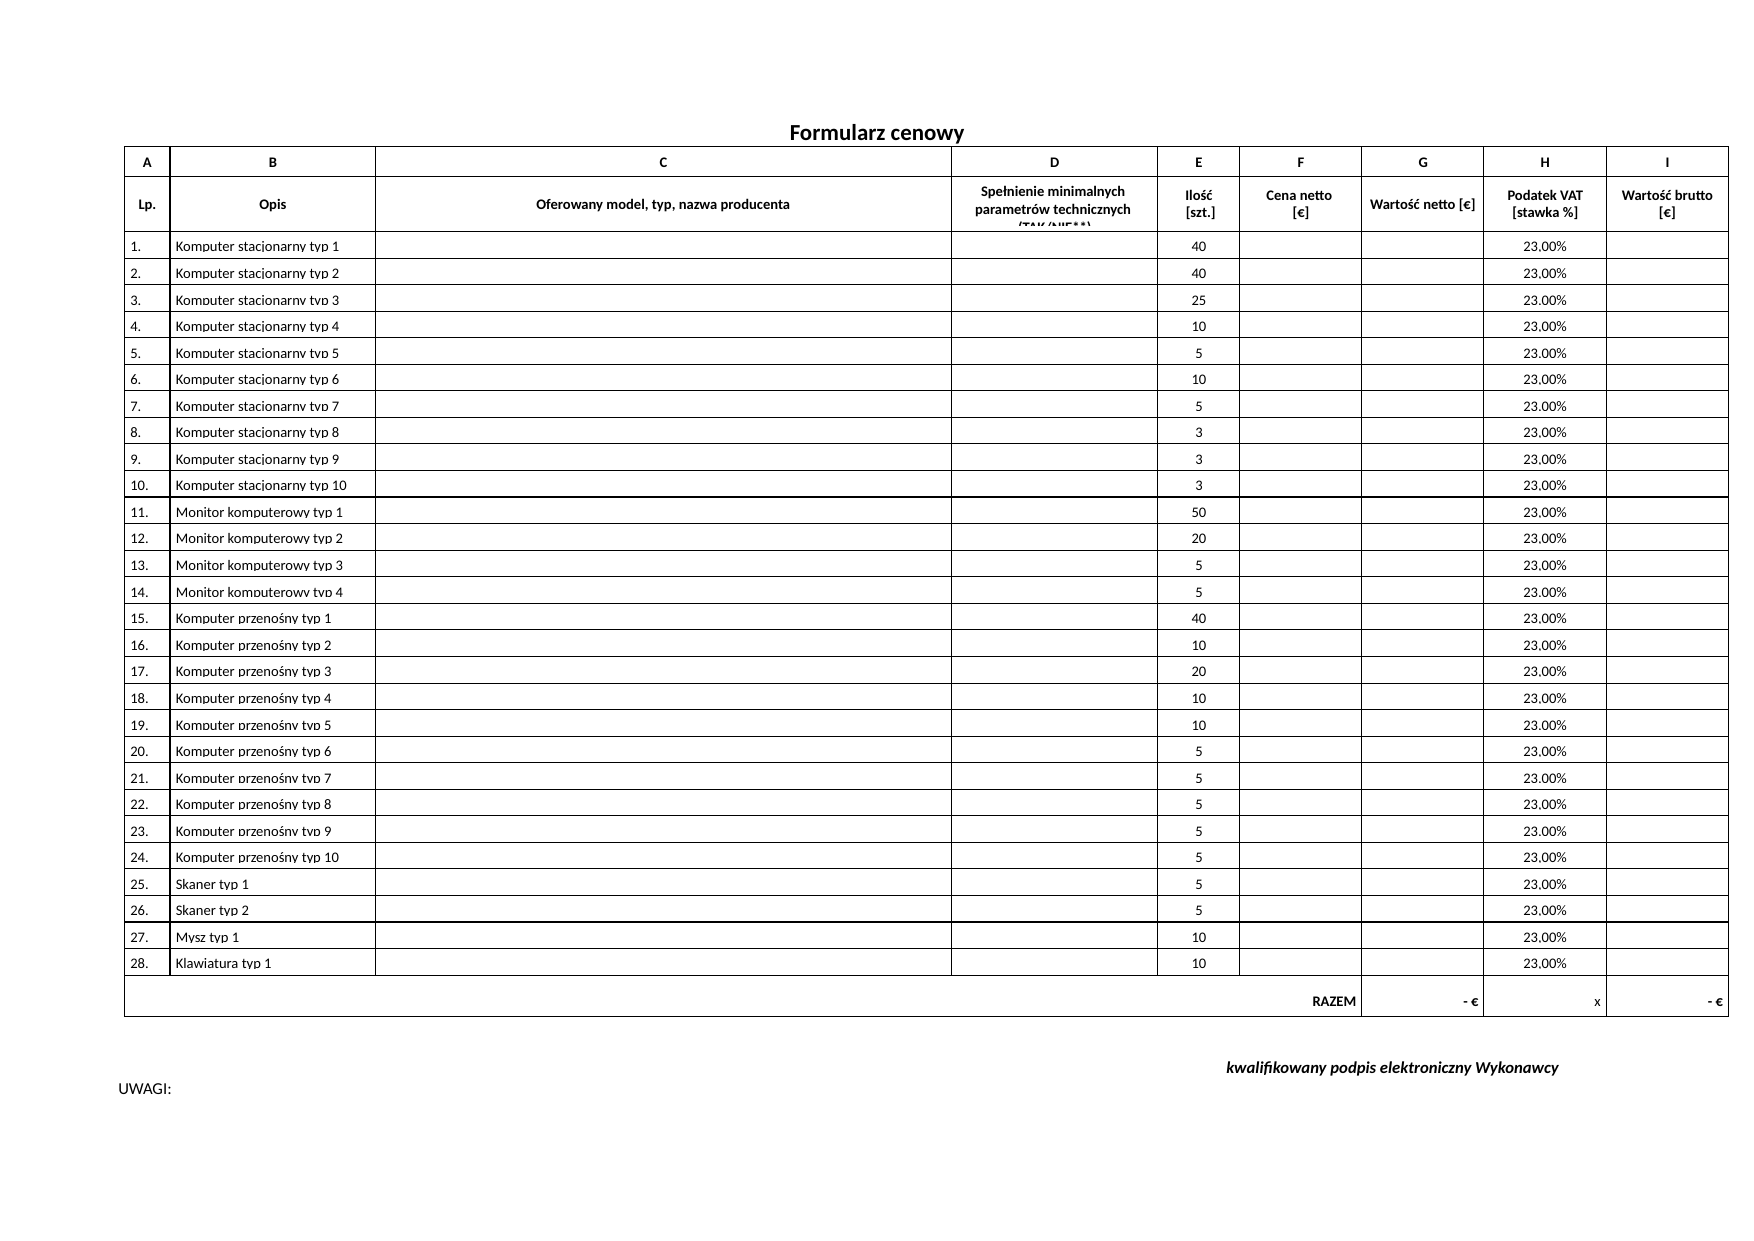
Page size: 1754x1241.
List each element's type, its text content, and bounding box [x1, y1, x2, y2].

table_cell x [1484, 976, 1606, 1016]
table_cell [1607, 763, 1728, 789]
table_cell [1362, 710, 1483, 736]
table_cell [1240, 259, 1361, 284]
table_cell - € [1607, 976, 1728, 1016]
table_cell [1240, 232, 1361, 257]
table_cell 10 [1158, 365, 1239, 390]
table_cell [1362, 551, 1483, 576]
table_cell 20 [1158, 524, 1239, 549]
table_cell [1607, 312, 1728, 337]
table_cell 5 [1158, 896, 1239, 921]
table_cell 23,00% [1484, 763, 1606, 789]
table_cell [125, 498, 169, 523]
table_cell [1362, 630, 1483, 656]
table_cell Komputer przenośny typ 6 [171, 737, 375, 762]
table_cell [952, 816, 1157, 842]
table_cell Komputer przenośny typ 2 [171, 630, 375, 656]
table_cell 5 [1158, 551, 1239, 576]
table_cell [376, 763, 951, 789]
table_cell [376, 524, 951, 549]
table_cell [952, 790, 1157, 815]
table_cell [376, 684, 951, 709]
table_cell [1240, 843, 1361, 868]
table_cell Monitor komputerowy typ 3 [171, 551, 375, 576]
table_cell [125, 630, 169, 656]
table_cell [952, 657, 1157, 682]
table_cell [1607, 285, 1728, 311]
table_cell [125, 869, 169, 895]
table_cell [376, 285, 951, 311]
table_cell [1362, 684, 1483, 709]
table_cell 23,00% [1484, 869, 1606, 895]
table_cell [376, 418, 951, 443]
table_cell Komputer przenośny typ 9 [171, 816, 375, 842]
table_cell [1362, 365, 1483, 390]
table_cell [952, 896, 1157, 921]
table_cell [125, 232, 169, 257]
table_cell [125, 684, 169, 709]
table_cell 40 [1158, 232, 1239, 257]
table_cell [125, 843, 169, 868]
table_cell [1607, 710, 1728, 736]
table_cell [125, 737, 169, 762]
table_cell [125, 444, 169, 470]
table_cell [952, 869, 1157, 895]
table_cell 5 [1158, 391, 1239, 417]
table_cell 23,00% [1484, 418, 1606, 443]
table_cell [125, 471, 169, 496]
table_cell [952, 684, 1157, 709]
table_cell [1607, 391, 1728, 417]
table_cell [1607, 259, 1728, 284]
table_cell 23,00% [1484, 577, 1606, 603]
table_cell 23,00% [1484, 684, 1606, 709]
table_cell 10 [1158, 630, 1239, 656]
table_header E [1158, 147, 1239, 176]
table_cell Cena netto [€] [1240, 177, 1361, 231]
table_cell Skaner typ 1 [171, 869, 375, 895]
table_header H [1484, 147, 1606, 176]
table_cell [1607, 498, 1728, 523]
table_cell 5 [1158, 790, 1239, 815]
table_cell 40 [1158, 604, 1239, 629]
table_cell [1607, 365, 1728, 390]
table_cell [952, 312, 1157, 337]
table_cell [376, 816, 951, 842]
table_cell 23,00% [1484, 551, 1606, 576]
table_cell 23,00% [1484, 790, 1606, 815]
table_cell Komputer stacjonarny typ 4 [171, 312, 375, 337]
table_cell Opis [171, 177, 375, 231]
table_cell [1240, 418, 1361, 443]
table_cell 23,00% [1484, 498, 1606, 523]
table_cell Monitor komputerowy typ 2 [171, 524, 375, 549]
table_cell [952, 577, 1157, 603]
table_cell 23,00% [1484, 391, 1606, 417]
table_cell [125, 312, 169, 337]
table_cell 23,00% [1484, 259, 1606, 284]
table_header B [171, 147, 375, 176]
table_cell [1607, 551, 1728, 576]
table_cell [1607, 444, 1728, 470]
table_cell [1240, 869, 1361, 895]
table_cell [1240, 551, 1361, 576]
table_cell [125, 710, 169, 736]
table_cell [376, 391, 951, 417]
text UWAGI: [118, 1078, 1636, 1098]
table_cell [952, 232, 1157, 257]
table_cell [952, 444, 1157, 470]
table_cell [376, 843, 951, 868]
table_cell - € [1362, 976, 1483, 1016]
table_cell [1362, 896, 1483, 921]
table_cell [1240, 923, 1361, 948]
table_cell [1607, 232, 1728, 257]
table_cell [376, 259, 951, 284]
table_cell [376, 444, 951, 470]
table_cell [376, 896, 951, 921]
table_cell Komputer przenośny typ 3 [171, 657, 375, 682]
table_cell [376, 604, 951, 629]
table_cell [376, 577, 951, 603]
table_cell [376, 498, 951, 523]
table_cell [1240, 285, 1361, 311]
table_cell [1362, 657, 1483, 682]
table_cell 23,00% [1484, 896, 1606, 921]
table_cell 5 [1158, 843, 1239, 868]
table_cell [1240, 365, 1361, 390]
table_cell [1362, 949, 1483, 974]
table_cell [125, 259, 169, 284]
table_cell [952, 604, 1157, 629]
table_cell [1240, 577, 1361, 603]
table_header F [1240, 147, 1361, 176]
table_cell 23,00% [1484, 737, 1606, 762]
table_cell [952, 763, 1157, 789]
table_cell 5 [1158, 816, 1239, 842]
table_cell [1362, 391, 1483, 417]
table_cell [1607, 657, 1728, 682]
table_cell Podatek VAT [stawka %] [1484, 177, 1606, 231]
table_cell [952, 365, 1157, 390]
table_cell [1362, 498, 1483, 523]
table_cell [1362, 869, 1483, 895]
table_cell [376, 869, 951, 895]
table_cell [125, 896, 169, 921]
table_cell 23,00% [1484, 285, 1606, 311]
table_cell [1607, 471, 1728, 496]
table_cell [1607, 577, 1728, 603]
table_cell 3 [1158, 471, 1239, 496]
table_cell [1607, 630, 1728, 656]
table_cell Wartość brutto [€] [1607, 177, 1728, 231]
table_cell 23,00% [1484, 365, 1606, 390]
table_cell 23,00% [1484, 657, 1606, 682]
table_cell 23,00% [1484, 338, 1606, 364]
table_cell Komputer przenośny typ 1 [171, 604, 375, 629]
table_cell 23,00% [1484, 710, 1606, 736]
table_cell [952, 338, 1157, 364]
table_cell [376, 923, 951, 948]
table_cell [1607, 338, 1728, 364]
table_cell Komputer przenośny typ 4 [171, 684, 375, 709]
table_cell [1240, 790, 1361, 815]
table_cell Spełnienie minimalnych parametrów technicznych (TAK/NIE**) [952, 177, 1157, 231]
table_cell [125, 657, 169, 682]
table_cell 23,00% [1484, 471, 1606, 496]
table_cell 25 [1158, 285, 1239, 311]
table_cell 23,00% [1484, 444, 1606, 470]
table_cell [376, 312, 951, 337]
table_cell 28. [125, 949, 169, 974]
table_cell 23,00% [1484, 312, 1606, 337]
table_cell [1240, 949, 1361, 974]
table_cell [1362, 737, 1483, 762]
table_cell 3 [1158, 444, 1239, 470]
table_cell 5 [1158, 869, 1239, 895]
table_cell Komputer stacjonarny typ 1 [171, 232, 375, 257]
table_cell [125, 338, 169, 364]
table_cell [1607, 418, 1728, 443]
table_cell 23,00% [1484, 524, 1606, 549]
table_cell [952, 630, 1157, 656]
table_cell [952, 285, 1157, 311]
table_cell [952, 737, 1157, 762]
table_cell 5 [1158, 737, 1239, 762]
table_cell [1240, 471, 1361, 496]
table_cell 23,00% [1484, 232, 1606, 257]
table_cell [1362, 259, 1483, 284]
table_cell Monitor komputerowy typ 4 [171, 577, 375, 603]
table_cell [376, 737, 951, 762]
table_cell [125, 551, 169, 576]
table_cell [376, 949, 951, 974]
table_cell Wartość netto [€] [1362, 177, 1483, 231]
table_cell [952, 259, 1157, 284]
table_cell Komputer stacjonarny typ 6 [171, 365, 375, 390]
table_cell [1362, 338, 1483, 364]
table_cell [952, 551, 1157, 576]
table_cell Komputer stacjonarny typ 7 [171, 391, 375, 417]
table_cell 40 [1158, 259, 1239, 284]
table_cell [1240, 338, 1361, 364]
table_cell [1240, 498, 1361, 523]
table_cell Komputer przenośny typ 8 [171, 790, 375, 815]
table_cell [376, 232, 951, 257]
table_cell [1607, 869, 1728, 895]
table_cell [125, 391, 169, 417]
table_cell [1362, 312, 1483, 337]
table_cell [376, 790, 951, 815]
table_cell [125, 763, 169, 789]
table_cell [1607, 923, 1728, 948]
table_cell [1240, 657, 1361, 682]
table_cell [1240, 684, 1361, 709]
table_cell [1607, 816, 1728, 842]
table_cell 5 [1158, 763, 1239, 789]
table_cell Komputer przenośny typ 7 [171, 763, 375, 789]
table_cell 23,00% [1484, 630, 1606, 656]
table_cell 20 [1158, 657, 1239, 682]
table_cell 10 [1158, 312, 1239, 337]
table_cell [1607, 790, 1728, 815]
table_cell [376, 657, 951, 682]
table_cell [376, 710, 951, 736]
table_cell [952, 710, 1157, 736]
table_cell [376, 551, 951, 576]
table_cell [125, 365, 169, 390]
table_cell [376, 365, 951, 390]
table_cell Skaner typ 2 [171, 896, 375, 921]
table_cell [1607, 524, 1728, 549]
table_cell [1362, 923, 1483, 948]
table_cell Komputer stacjonarny typ 9 [171, 444, 375, 470]
table_cell [952, 923, 1157, 948]
table_cell 10 [1158, 949, 1239, 974]
table_cell [1362, 444, 1483, 470]
table_cell [1607, 896, 1728, 921]
table_cell [952, 843, 1157, 868]
table_cell 23,00% [1484, 843, 1606, 868]
table_header D [952, 147, 1157, 176]
table_cell [952, 498, 1157, 523]
table_cell Klawiatura typ 1 [171, 949, 375, 974]
table_cell [125, 285, 169, 311]
table_cell [1362, 763, 1483, 789]
table_cell Komputer stacjonarny typ 2 [171, 259, 375, 284]
table_cell 23,00% [1484, 923, 1606, 948]
table_cell [1240, 444, 1361, 470]
table_cell 23,00% [1484, 949, 1606, 974]
table_cell [1240, 737, 1361, 762]
table_cell [1607, 737, 1728, 762]
table_cell 50 [1158, 498, 1239, 523]
table_cell [1362, 604, 1483, 629]
table_cell Komputer stacjonarny typ 3 [171, 285, 375, 311]
table_cell [952, 949, 1157, 974]
table_cell [125, 816, 169, 842]
table_cell [952, 418, 1157, 443]
text kwalifikowany podpis elektroniczny Wykonawcy [1152, 1058, 1636, 1078]
table_cell [125, 604, 169, 629]
table_cell [1607, 949, 1728, 974]
table_cell Monitor komputerowy typ 1 [171, 498, 375, 523]
table_cell Komputer przenośny typ 5 [171, 710, 375, 736]
table_header G [1362, 147, 1483, 176]
table_cell 10 [1158, 923, 1239, 948]
table_cell [1240, 312, 1361, 337]
table_cell [376, 338, 951, 364]
table_cell [1362, 471, 1483, 496]
table_cell 5 [1158, 577, 1239, 603]
table_cell [1607, 843, 1728, 868]
table_cell [952, 471, 1157, 496]
table_cell Oferowany model, typ, nazwa producenta [376, 177, 951, 231]
table_cell [1240, 630, 1361, 656]
table_cell [1362, 843, 1483, 868]
table_cell [1362, 285, 1483, 311]
table_cell [1362, 524, 1483, 549]
table_cell 3 [1158, 418, 1239, 443]
table_cell Komputer stacjonarny typ 10 [171, 471, 375, 496]
table_cell [952, 524, 1157, 549]
table_cell [1240, 524, 1361, 549]
text Formularz cenowy [118, 118, 1636, 146]
table_cell [1362, 577, 1483, 603]
table_header I [1607, 147, 1728, 176]
table_cell [1362, 816, 1483, 842]
table_cell [125, 524, 169, 549]
table_cell [1607, 604, 1728, 629]
table_header A [125, 147, 169, 176]
table_cell [125, 790, 169, 815]
table_header C [376, 147, 951, 176]
table_cell [1240, 391, 1361, 417]
table_cell Komputer stacjonarny typ 5 [171, 338, 375, 364]
table_cell [376, 630, 951, 656]
table_cell 10 [1158, 684, 1239, 709]
table_cell Komputer przenośny typ 10 [171, 843, 375, 868]
table_cell [1607, 684, 1728, 709]
table_cell [1240, 710, 1361, 736]
table_cell Lp. [125, 177, 169, 231]
table_cell [1240, 896, 1361, 921]
table_cell 27. [125, 923, 169, 948]
table_cell [1362, 790, 1483, 815]
table_cell Mysz typ 1 [171, 923, 375, 948]
table_cell [1240, 816, 1361, 842]
table_cell Komputer stacjonarny typ 8 [171, 418, 375, 443]
table_cell 5 [1158, 338, 1239, 364]
table_cell [1362, 232, 1483, 257]
table_cell [125, 577, 169, 603]
table_cell [1362, 418, 1483, 443]
table_cell 10 [1158, 710, 1239, 736]
table_cell [376, 471, 951, 496]
table_cell [125, 418, 169, 443]
table_cell [1240, 604, 1361, 629]
table_cell Ilość [szt.] [1158, 177, 1239, 231]
table_cell [1240, 763, 1361, 789]
table_cell RAZEM [125, 976, 1361, 1016]
table_cell 23,00% [1484, 604, 1606, 629]
table_cell [952, 391, 1157, 417]
table_cell 23,00% [1484, 816, 1606, 842]
